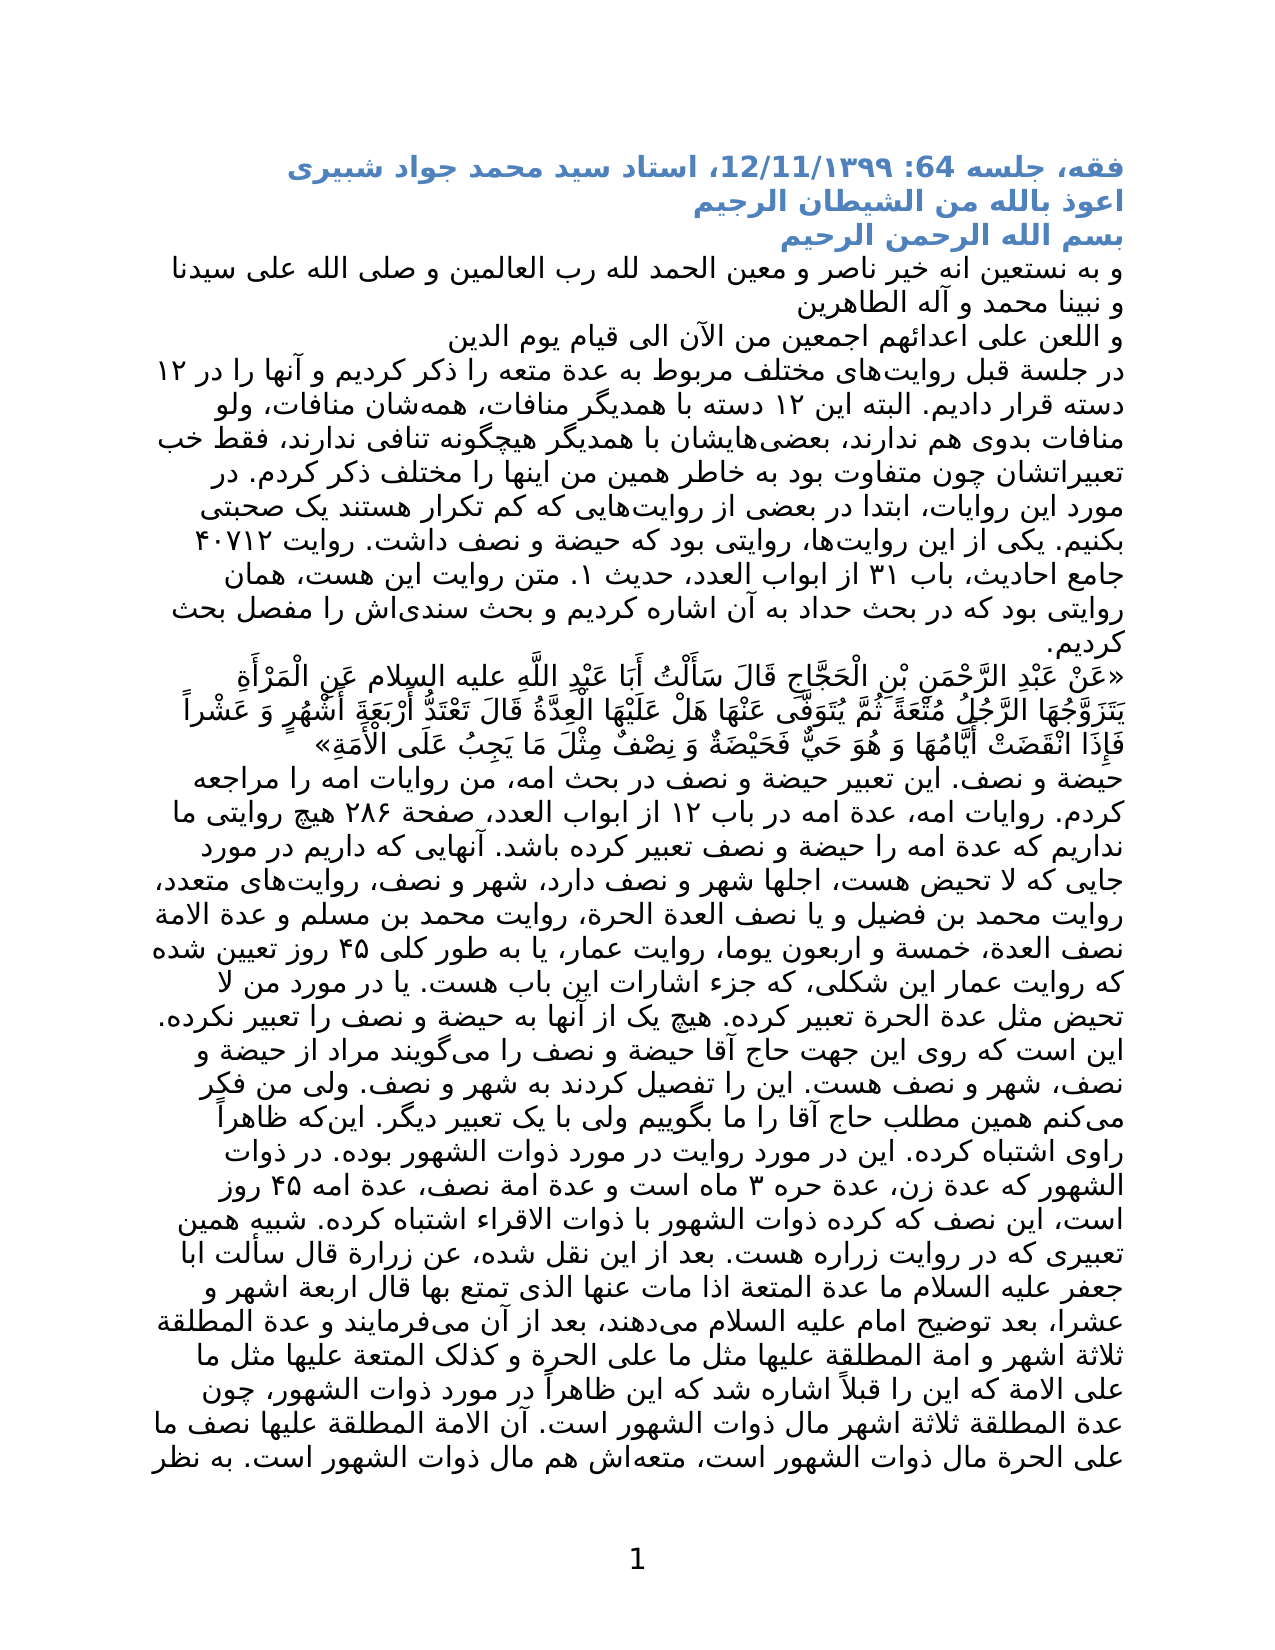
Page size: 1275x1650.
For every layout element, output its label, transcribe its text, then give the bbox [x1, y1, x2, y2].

text در جلسة قبل روایت‌های مختلف مربوط به عدة متعه را ذکر کردیم و آنها را در ۱۲ دسته قرار دادیم. البته این ۱۲ دسته با همدیگر منافات، همه‌شان منافات، ولو منافات بدوی هم ندارند، بعضی‌هایشان با همدیگر هیچگونه تنافی ندارند، فقط خب تعبیراتشان چون متفاوت بود به خاطر همین من اینها را مختلف ذکر کردم. در مورد این روایات، ابتدا در بعضی از روایت‌هایی که کم تکرار هستند یک صحبتی بکنیم. یکی از این روایت‌ها، روایتی بود که حیضة و نصف داشت. روایت ۴۰۷۱۲ جامع احادیث، باب ۳۱ از ابواب العدد، حدیث ۱. متن روایت این هست، همان روایتی بود که در بحث حداد به آن اشاره کردیم و بحث سندی‌اش را مفصل بحث کردیم. [150, 354, 1125, 659]
text اعوذ بالله من الشیطان الرجیم [150, 184, 1125, 218]
text و اللعن علی اعدائهم اجمعین من الآن الی قیام یوم الدین [150, 320, 1125, 354]
text «عَنْ عَبْدِ الرَّحْمَنِ بْنِ الْحَجَّاجِ قَالَ سَأَلْتُ أَبَا عَبْدِ اللَّهِ علیه السلام عَنِ الْمَرْأَةِ يَتَزَوَّجُهَا الرَّجُلُ مُتْعَةً ثُمَّ يُتَوَفَّى عَنْهَا هَلْ عَلَيْهَا الْعِدَّةُ قَالَ تَعْتَدُّ أَرْبَعَةَ أَشْهُرٍ وَ عَشْراً فَإِذَا انْقَضَتْ أَيَّامُهَا وَ هُوَ حَيٌّ فَحَيْضَةٌ وَ نِصْفٌ مِثْلَ مَا يَجِبُ عَلَى الْأَمَةِ» [150, 659, 1125, 761]
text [150, 761, 1125, 1474]
text و به نستعین انه خیر ناصر و معین الحمد لله رب العالمین و صلی الله علی سیدنا و نبینا محمد و آله الطاهرین [150, 252, 1125, 320]
text فقه، جلسه 64: 12/11/۱۳۹۹، استاد سید محمد جواد شبیری [150, 150, 1125, 184]
text بسم الله الرحمن الرحیم [150, 218, 1125, 252]
